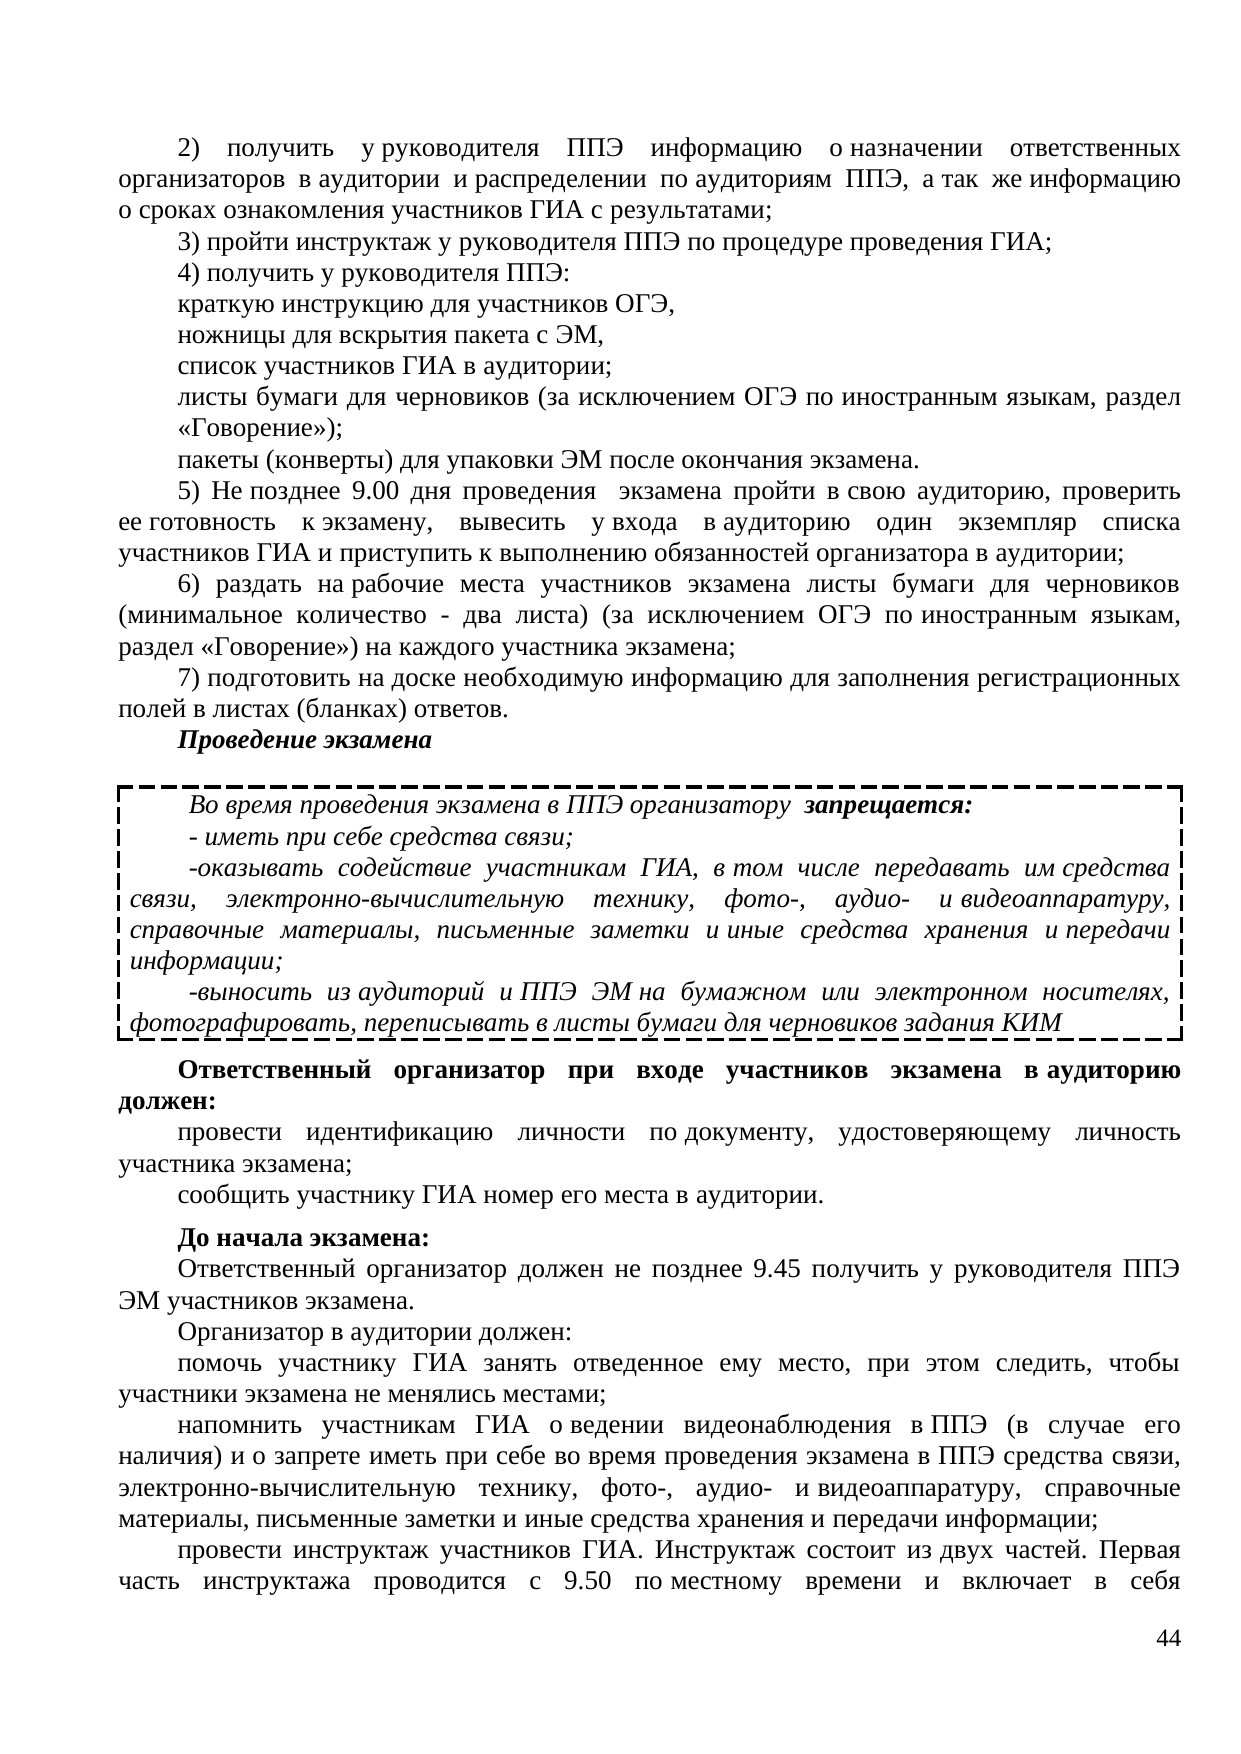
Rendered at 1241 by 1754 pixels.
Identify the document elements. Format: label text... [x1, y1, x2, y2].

text 3) пройти инструктаж у руководителя ППЭ по процедуре проведения ГИА; [118, 225, 1181, 256]
list провести идентификацию личности по документу, удостоверяющему личность участника экзамена; [118, 1116, 1181, 1178]
list сообщить участнику ГИА номер его места в аудитории. [118, 1178, 1181, 1209]
table_header Во время проведения экзамена в ППЭ организатору запрещается: - иметь при себе средства связи; -оказывать содействие участникам ГИА, в том числе передавать им средства связи, электронно-вычислительную технику, фото-, аудио- и видеоаппаратуру, справочные материалы, письменные заметки и иные средства хранения и передачи информации; -выносить из аудиторий и ППЭ ЭМ на бумажном или электронном носителях, фотографировать, переписывать в листы бумаги для черновиков задания КИМ [118, 785, 1181, 1038]
list краткую инструкцию для участников ОГЭ, [177, 287, 1181, 318]
text Ответственный организатор должен не позднее 9.45 получить у руководителя ППЭ ЭМ участников экзамена. [118, 1253, 1181, 1315]
list До начала экзамена: [118, 1221, 1181, 1253]
list пакеты (конверты) для упаковки ЭМ после окончания экзамена. [177, 443, 1181, 474]
text Проведение экзамена [118, 723, 1181, 754]
text Организатор в аудитории должен: [118, 1315, 1181, 1346]
text 2) получить у руководителя ППЭ информацию о назначении ответственных организаторов в аудитории и распределении по аудиториям ППЭ, а так же информацию о сроках ознакомления участников ГИА с результатами; [118, 131, 1181, 225]
list напомнить участникам ГИА о ведении видеонаблюдения в ППЭ (в случае его наличия) и о запрете иметь при себе во время проведения экзамена в ППЭ средства связи, электронно-вычислительную технику, фото-, аудио- и видеоаппаратуру, справочные материалы, письменные заметки и иные средства хранения и передачи информации; [118, 1408, 1181, 1533]
list список участников ГИА в аудитории; [177, 349, 1181, 380]
list листы бумаги для черновиков (за исключением ОГЭ по иностранным языкам, раздел «Говорение»); [177, 380, 1181, 443]
list ножницы для вскрытия пакета с ЭМ, [177, 318, 1181, 349]
text 6) раздать на рабочие места участников экзамена листы бумаги для черновиков (минимальное количество - два листа) (за исключением ОГЭ по иностранным языкам, раздел «Говорение») на каждого участника экзамена; [118, 567, 1181, 661]
list помочь участнику ГИА занять отведенное ему место, при этом следить, чтобы участники экзамена не менялись местами; [118, 1346, 1181, 1408]
text 5) Не позднее 9.00 дня проведения экзамена пройти в свою аудиторию, проверить ее готовность к экзамену, вывесить у входа в аудиторию один экземпляр списка участников ГИА и приступить к выполнению обязанностей организатора в аудитории; [118, 474, 1181, 567]
text 4) получить у руководителя ППЭ: [118, 256, 1181, 287]
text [118, 1533, 1181, 1595]
text Ответственный организатор при входе участников экзамена в аудиторию должен: [118, 1053, 1181, 1116]
text 7) подготовить на доске необходимую информацию для заполнения регистрационных полей в листах (бланках) ответов. [118, 661, 1181, 723]
